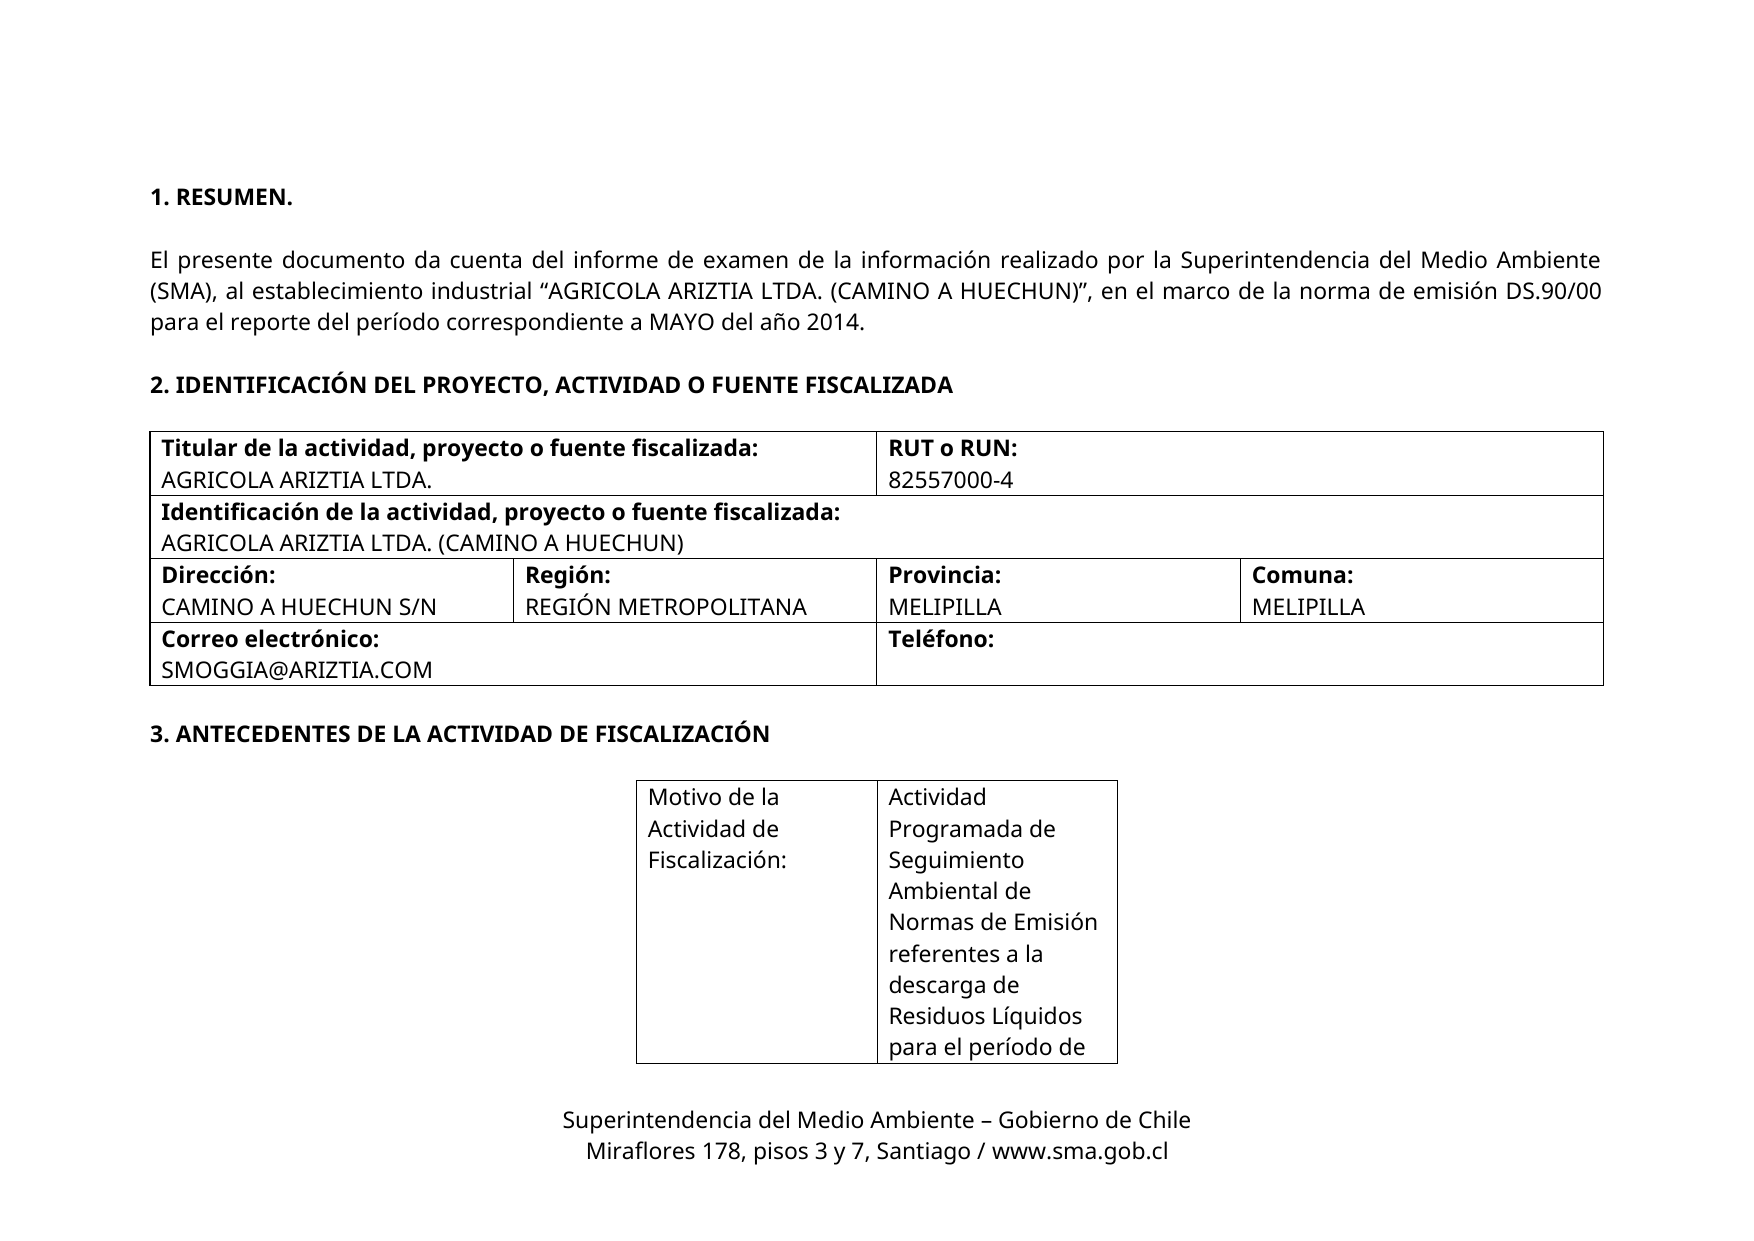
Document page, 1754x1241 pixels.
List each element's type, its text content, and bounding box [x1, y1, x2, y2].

table_header Titular de la actividad, proyecto o fuente fiscalizada: AGRICOLA ARIZTIA LTDA. [151, 432, 876, 495]
table_header RUT o RUN: 82557000-4 [877, 432, 1603, 495]
table_cell Dirección: CAMINO A HUECHUN S/N [151, 559, 513, 622]
table_cell Provincia: MELIPILLA [877, 559, 1240, 622]
table_cell Comuna: MELIPILLA [1241, 559, 1603, 622]
text El presente documento da cuenta del informe de examen de la información realizado por la Superintendencia del Medio Ambiente (SMA), al establecimiento industrial “AGRICOLA ARIZTIA LTDA. (CAMINO A HUECHUN)”, en el marco de la norma de emisión DS.90/00 para el reporte del período correspondiente a MAYO del año 2014. [150, 212, 1604, 337]
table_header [637, 781, 877, 1062]
text 2. IDENTIFICACIÓN DEL PROYECTO, ACTIVIDAD O FUENTE FISCALIZADA [150, 337, 1604, 400]
text 3. ANTECEDENTES DE LA ACTIVIDAD DE FISCALIZACIÓN [150, 686, 1604, 749]
table_cell Identificación de la actividad, proyecto o fuente fiscalizada: AGRICOLA ARIZTIA LTDA. (CAMINO A HUECHUN) [151, 496, 1603, 558]
table_cell Correo electrónico: SMOGGIA@ARIZTIA.COM [151, 623, 876, 685]
text 1. RESUMEN. [150, 150, 1604, 212]
table_cell Teléfono: [877, 623, 1603, 685]
table_cell Región: REGIÓN METROPOLITANA [514, 559, 876, 622]
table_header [878, 781, 1117, 1062]
